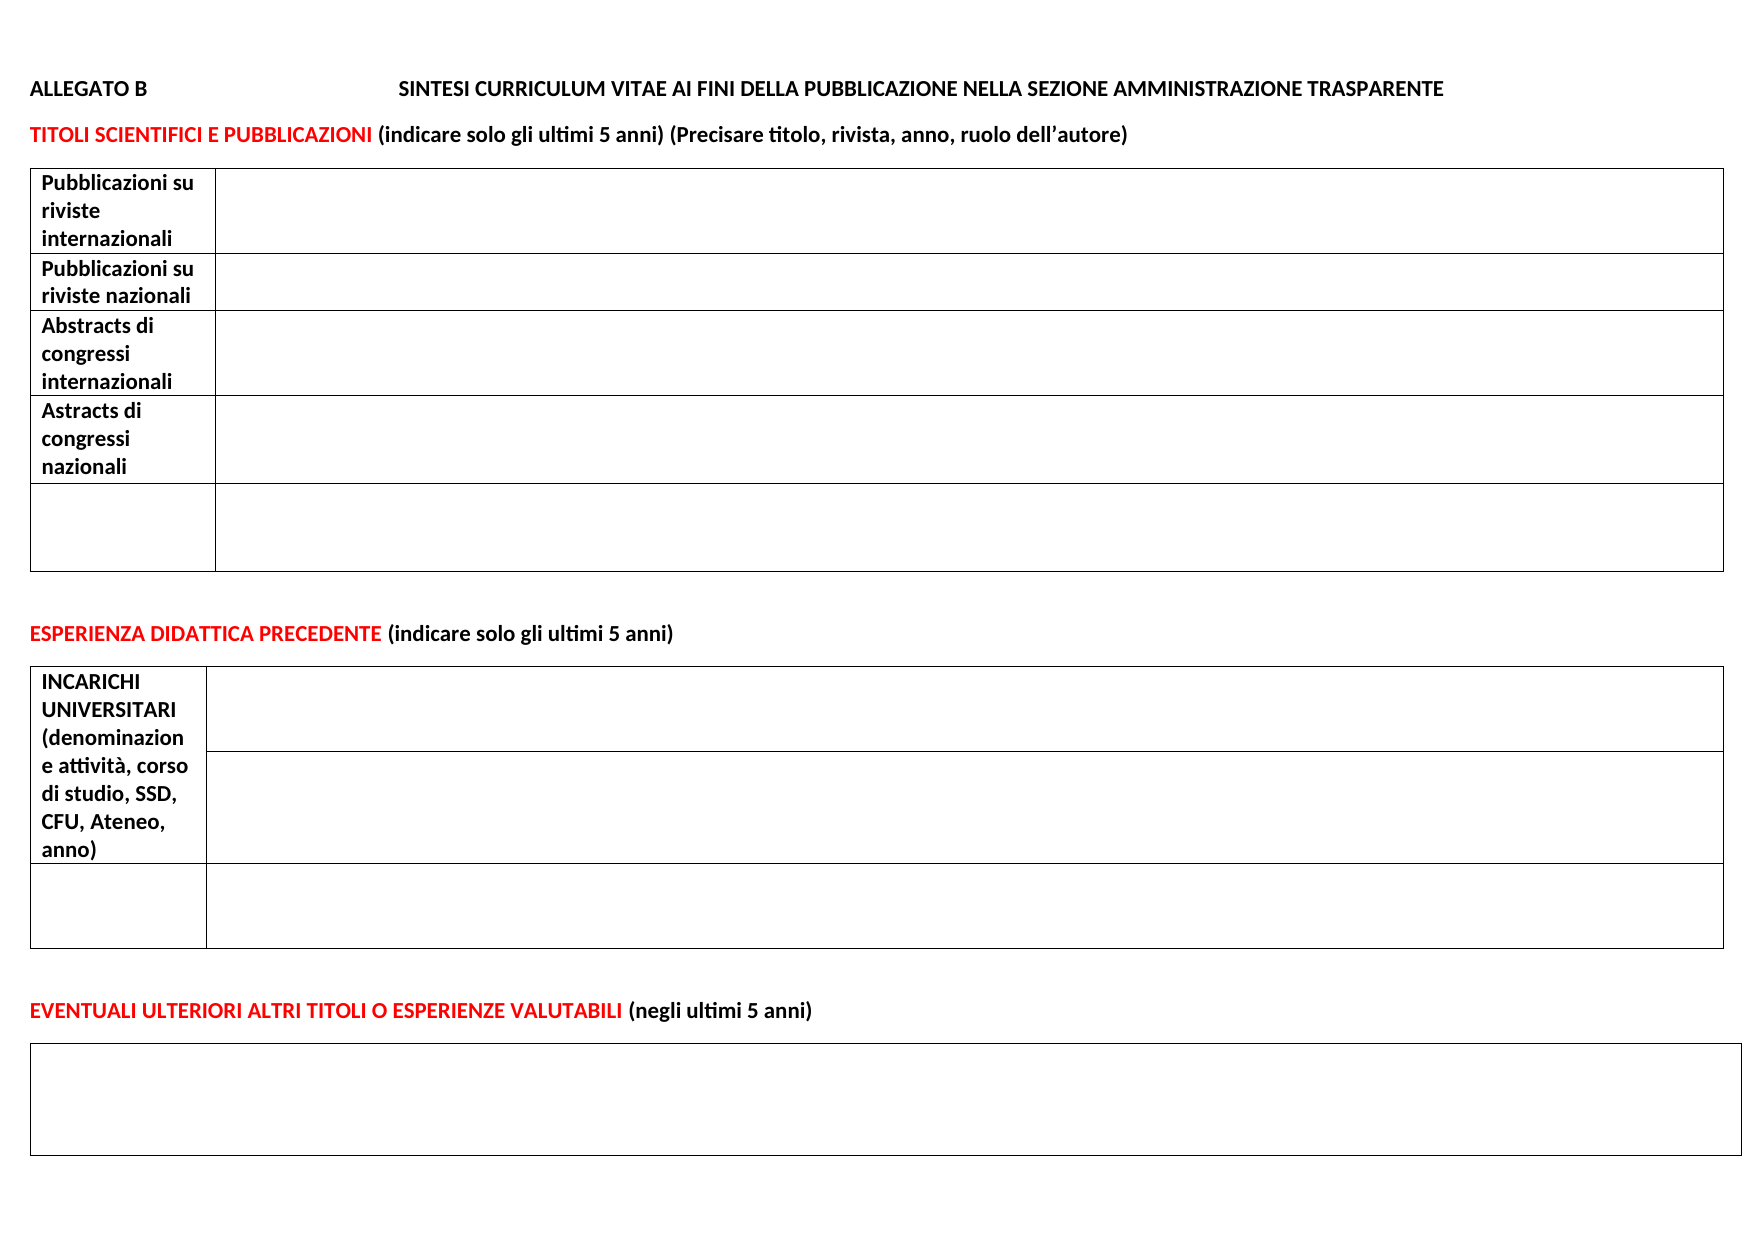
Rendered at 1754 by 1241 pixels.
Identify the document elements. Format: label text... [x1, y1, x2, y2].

table_cell Abstracts di congressi internazionali [31, 311, 215, 395]
table_header Pubblicazioni su riviste internazionali [31, 169, 215, 253]
table_header [207, 667, 1723, 751]
table_cell Pubblicazioni su riviste nazionali [31, 254, 215, 310]
table_cell [216, 396, 1723, 483]
table_header INCARICHI UNIVERSITARI (denominazione attività, corso di studio, SSD, CFU, Ateneo, anno) [31, 667, 206, 863]
table_cell Astracts di congressi nazionali [31, 396, 215, 483]
table_cell [207, 864, 1723, 948]
text EVENTUALI ULTERIORI ALTRI TITOLI O ESPERIENZE VALUTABILI (negli ultimi 5 anni) [29, 996, 1724, 1024]
table_cell [216, 484, 1723, 571]
table_cell [216, 311, 1723, 395]
table_cell [31, 484, 215, 571]
table_header [31, 1044, 1741, 1154]
table_cell [207, 752, 1723, 863]
table_cell [216, 254, 1723, 310]
table_cell [31, 864, 206, 948]
table_header [216, 169, 1723, 253]
text ESPERIENZA DIDATTICA PRECEDENTE (indicare solo gli ultimi 5 anni) [29, 619, 1724, 647]
text TITOLI SCIENTIFICI E PUBBLICAZIONI (indicare solo gli ultimi 5 anni) (Precisare titolo, rivista, anno, ruolo dell’autore) [29, 121, 1724, 149]
